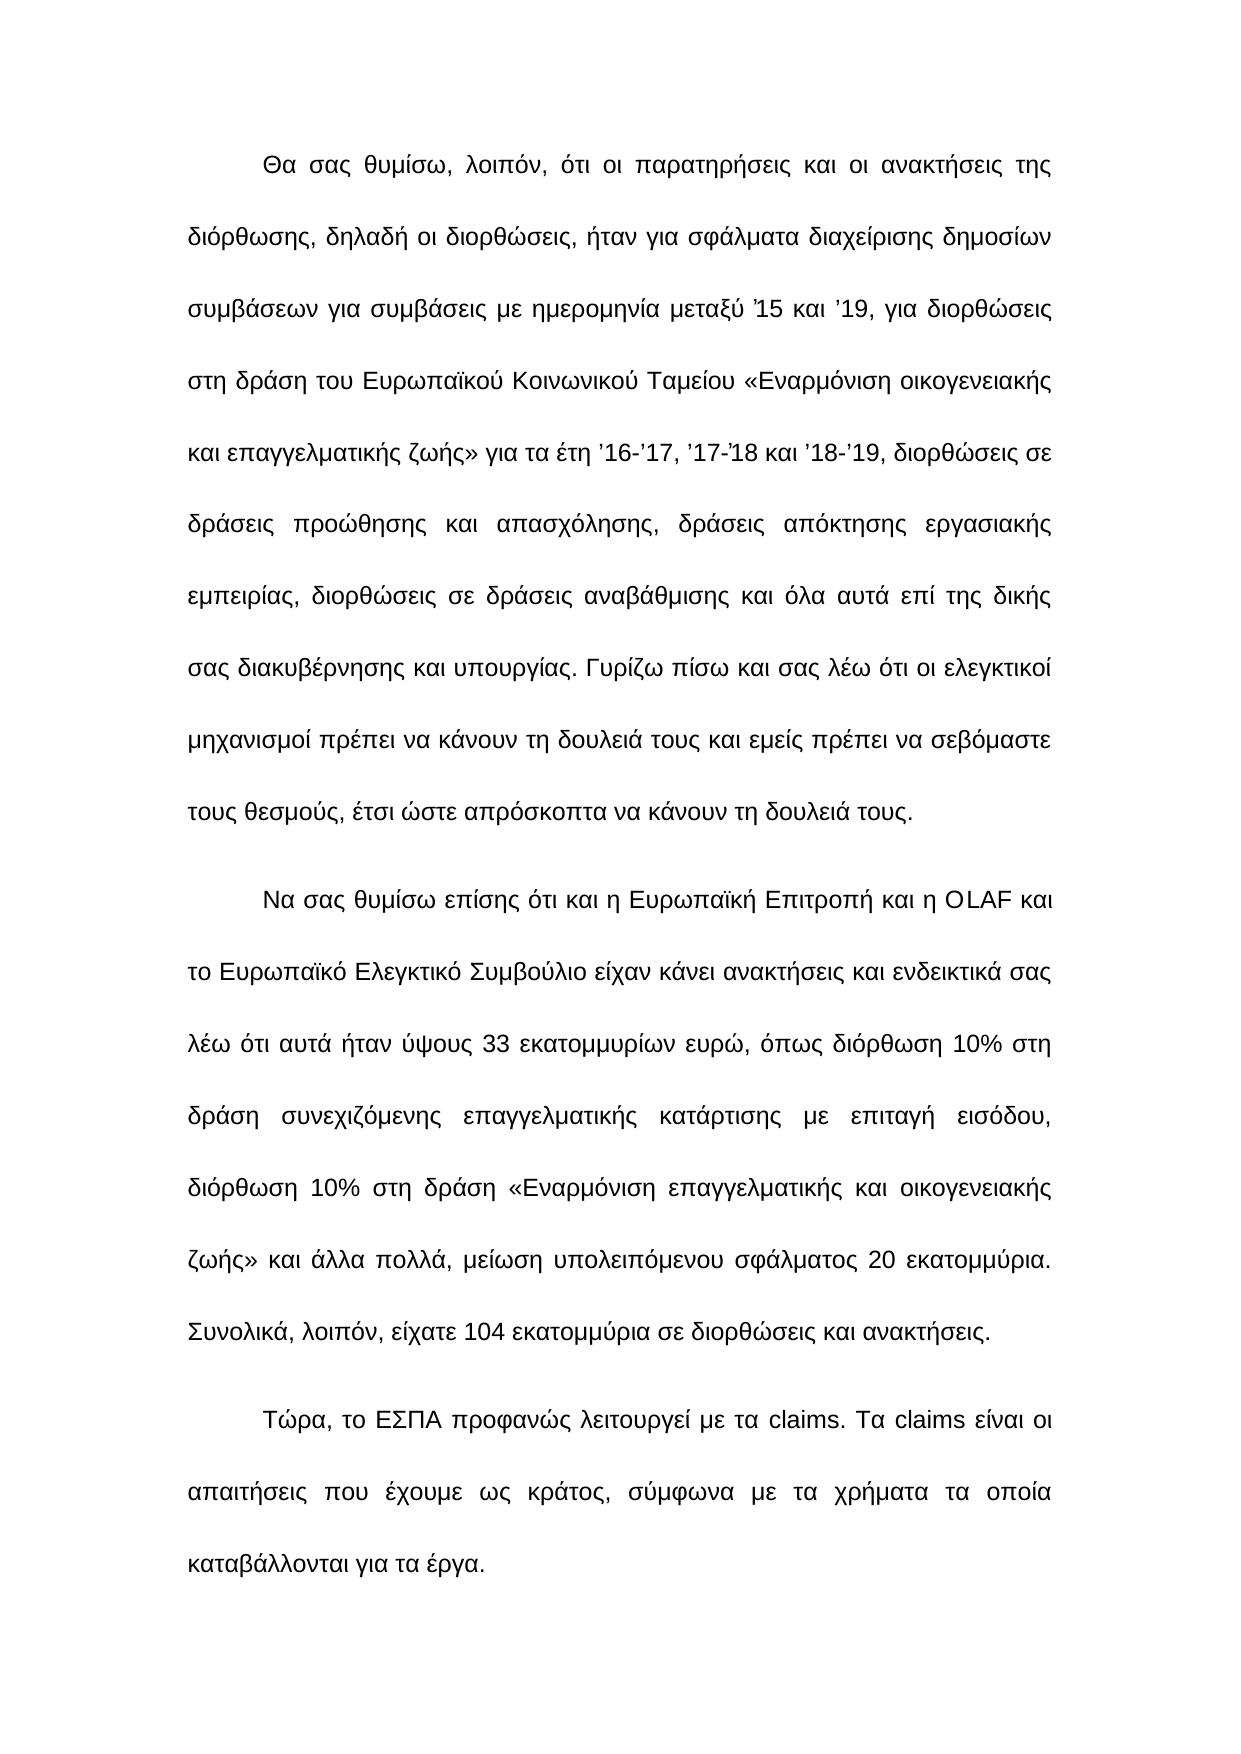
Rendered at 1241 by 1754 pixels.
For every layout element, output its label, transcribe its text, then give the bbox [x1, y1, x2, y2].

text Τώρα, το ΕΣΠΑ προφανώς λειτουργεί με τα claims. Τα claims είναι οι απαιτήσεις που έχουμε ως κράτος, σύμφωνα με τα χρήματα τα οποία καταβάλλονται για τα έργα. [187, 1405, 1053, 1578]
text Θα σας θυμίσω, λοιπόν, ότι οι παρατηρήσεις και οι ανακτήσεις της διόρθωσης, δηλαδή οι διορθώσεις, ήταν για σφάλματα διαχείρισης δημοσίων συμβάσεων για συμβάσεις με ημερομηνία μεταξύ ̓15 και ’19, για διορθώσεις στη δράση του Ευρωπαϊκού Κοινωνικού Ταμείου «Εναρμόνιση οικογενειακής και επαγγελματικής ζωής» για τα έτη ’16-’17, ’17-̓18 και ’18-’19, διορθώσεις σε δράσεις προώθησης και απασχόλησης, δράσεις απόκτησης εργασιακής εμπειρίας, διορθώσεις σε δράσεις αναβάθμισης και όλα αυτά επί της δικής σας διακυβέρνησης και υπουργίας. Γυρίζω πίσω και σας λέω ότι οι ελεγκτικοί μηχανισμοί πρέπει να κάνουν τη δουλειά τους και εμείς πρέπει να σεβόμαστε τους θεσμούς, έτσι ώστε απρόσκοπτα να κάνουν τη δουλειά τους. [187, 150, 1053, 826]
text Να σας θυμίσω επίσης ότι και η Ευρωπαϊκή Επιτροπή και η OLAF και το Ευρωπαϊκό Ελεγκτικό Συμβούλιο είχαν κάνει ανακτήσεις και ενδεικτικά σας λέω ότι αυτά ήταν ύψους 33 εκατομμυρίων ευρώ, όπως διόρθωση 10% στη δράση συνεχιζόμενης επαγγελματικής κατάρτισης με επιταγή εισόδου, διόρθωση 10% στη δράση «Εναρμόνιση επαγγελματικής και οικογενειακής ζωής» και άλλα πολλά, μείωση υπολειπόμενου σφάλματος 20 εκατομμύρια. Συνολικά, λοιπόν, είχατε 104 εκατομμύρια σε διορθώσεις και ανακτήσεις. [187, 885, 1053, 1345]
